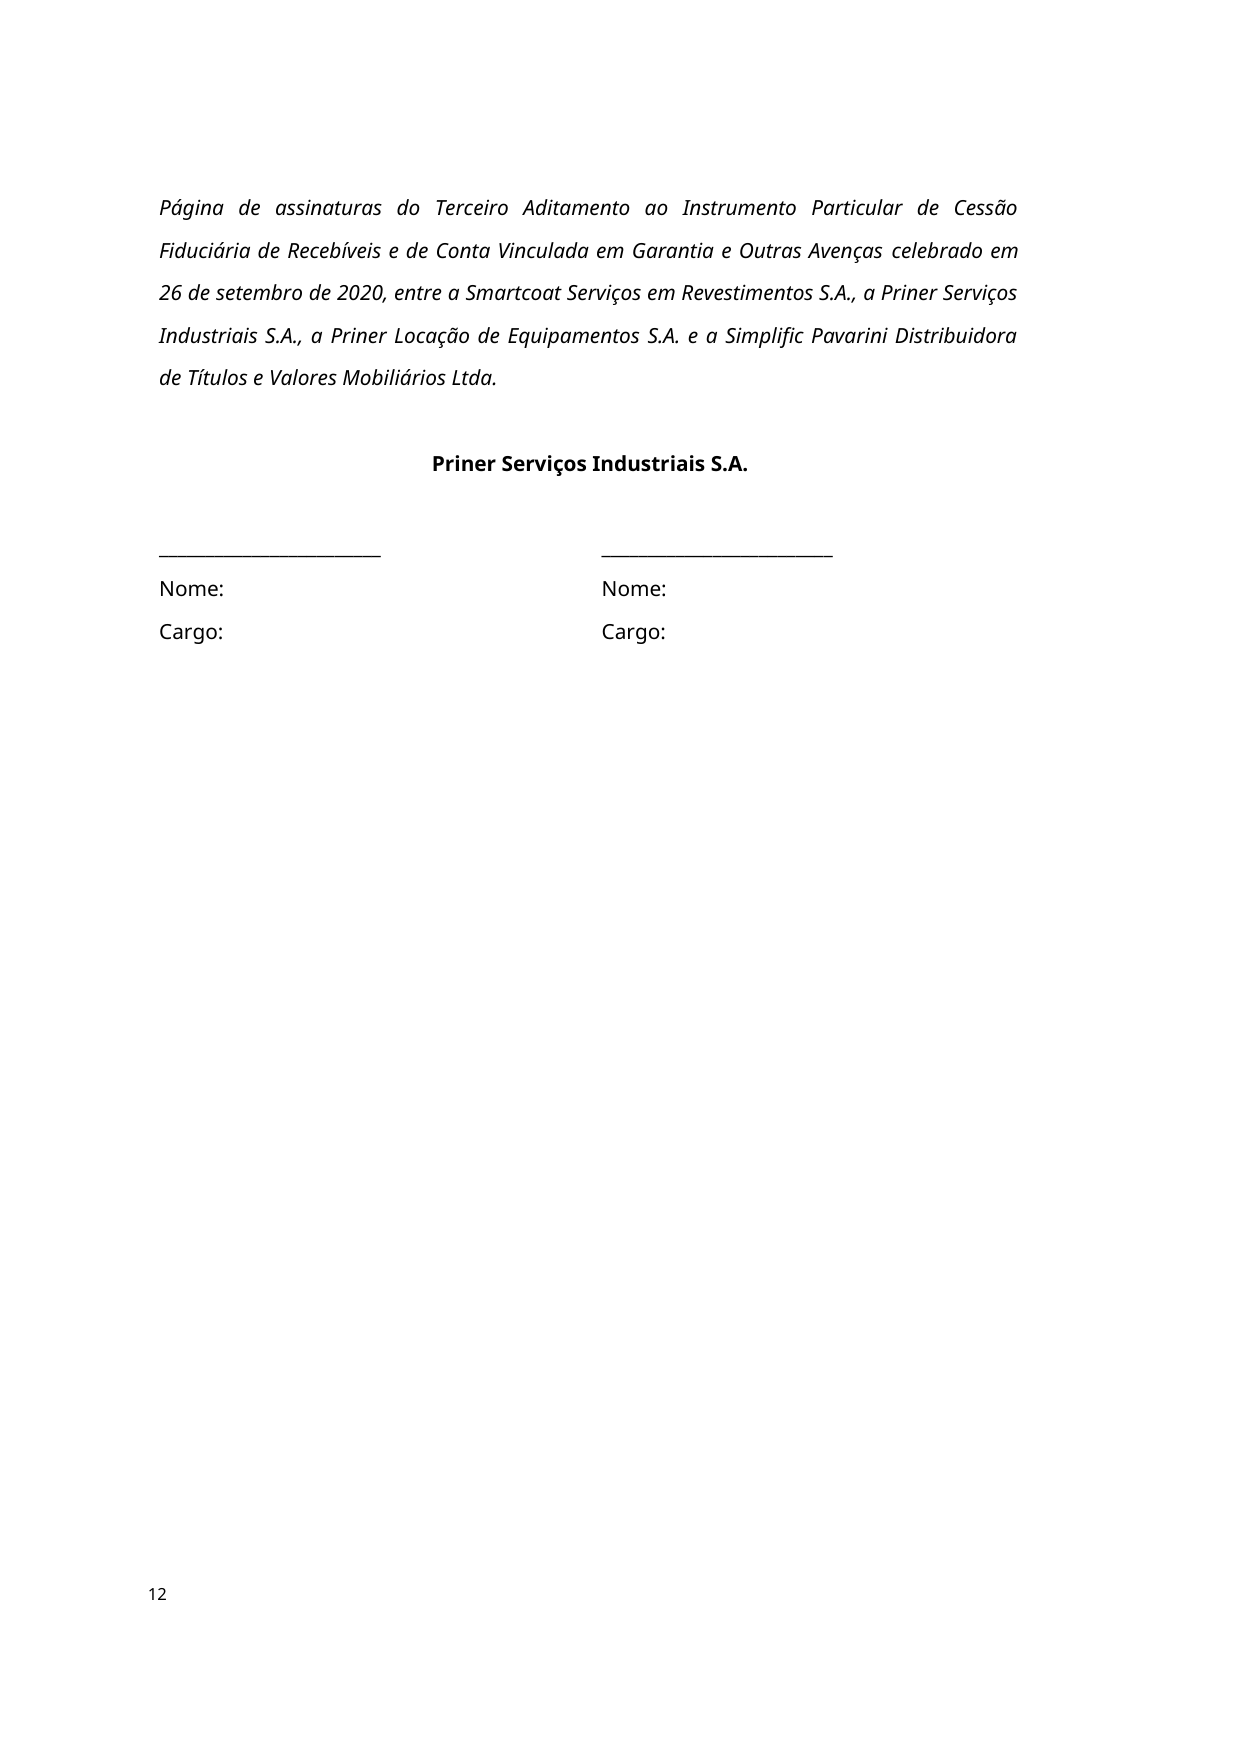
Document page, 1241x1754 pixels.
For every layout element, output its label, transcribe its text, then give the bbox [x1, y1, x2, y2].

table_cell ________________________ Nome: Cargo: [148, 532, 590, 658]
table_cell _________________________ Nome: Cargo: [590, 532, 1032, 658]
table_header Página de assinaturas do Terceiro Aditamento ao Instrumento Particular de Cessão Fiduciária de Recebíveis e de Conta Vinculada em Garantia e Outras Avenças celebrado em 26 de setembro de 2020, entre a Smartcoat Serviços em Revestimentos S.A., a Priner Serviços Industriais S.A., a Priner Locação de Equipamentos S.A. e a Simplific Pavarini Distribuidora de Títulos e Valores Mobiliários Ltda. Priner Serviços Industriais S.A. [148, 193, 1032, 532]
